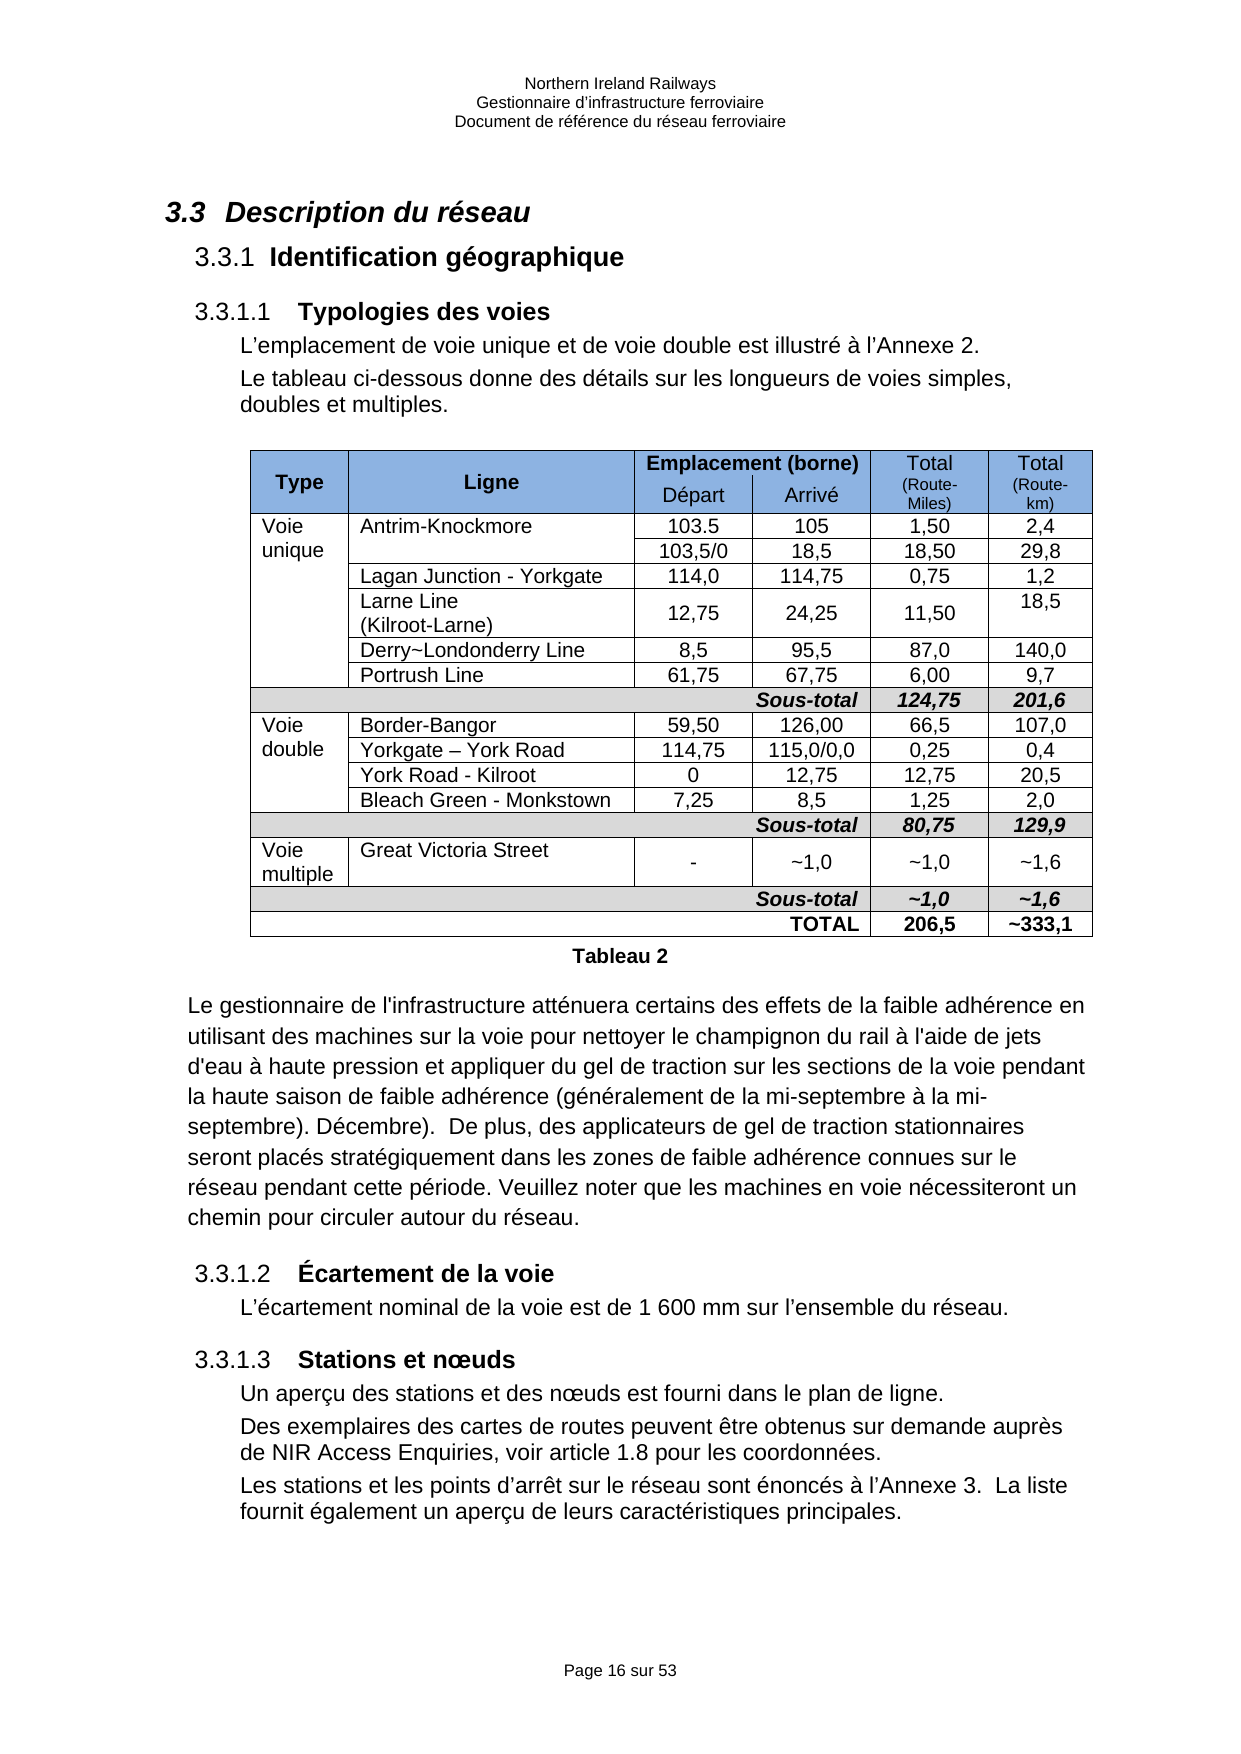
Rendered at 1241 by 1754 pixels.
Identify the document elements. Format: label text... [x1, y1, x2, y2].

subtitle Typologies des voies [194, 297, 1090, 326]
text Le tableau ci-dessous donne des détails sur les longueurs de voies simples, doubles et multiples. [240, 364, 1090, 417]
table_cell 8,5 [753, 788, 870, 812]
table_cell 124,75 [871, 688, 988, 712]
table_header Total (Route-Miles) [871, 451, 988, 513]
table_cell Portrush Line [349, 663, 634, 687]
subtitle Identification géographique [194, 241, 1090, 272]
table_cell 114,75 [635, 738, 752, 762]
table_cell Voie double [251, 713, 348, 812]
table_cell 87,0 [871, 638, 988, 662]
table_cell Larne Line (Kilroot-Larne) [349, 589, 634, 637]
table_cell Great Victoria Street [349, 838, 634, 886]
table_cell 24,25 [753, 589, 870, 637]
table_cell 18,50 [871, 539, 988, 563]
table_cell 126,00 [753, 713, 870, 737]
table_cell 8,5 [635, 638, 752, 662]
table_cell Antrim-Knockmore [349, 514, 634, 563]
table_cell Voie unique [251, 514, 348, 687]
table_cell 105 [753, 514, 870, 538]
table_cell 115,0/0,0 [753, 738, 870, 762]
table_cell Derry~Londonderry Line [349, 638, 634, 662]
table_cell ~1,6 [989, 838, 1092, 886]
table_cell 66,5 [871, 713, 988, 737]
table_cell 12,75 [635, 589, 752, 637]
table_cell Yorkgate – York Road [349, 738, 634, 762]
table_cell Sous-total [251, 688, 870, 712]
table_cell 129,9 [989, 813, 1092, 837]
table_cell 0,75 [871, 564, 988, 588]
table_cell ~1,0 [871, 887, 988, 911]
table_cell 59,50 [635, 713, 752, 737]
table_header Emplacement (borne) [635, 451, 870, 475]
table_cell 18,5 [989, 589, 1092, 637]
text Tableau 2 [150, 943, 1090, 967]
table_cell 2,0 [989, 788, 1092, 812]
table_header Total (Route-km) [989, 451, 1092, 513]
table_cell 0,25 [871, 738, 988, 762]
table_cell 29,8 [989, 539, 1092, 563]
text Des exemplaires des cartes de routes peuvent être obtenus sur demande auprès de NIR Access Enquiries, voir article 1.8 pour les coordonnées. [240, 1413, 1090, 1466]
subtitle Description du réseau [165, 195, 1090, 228]
table_cell 7,25 [635, 788, 752, 812]
table_cell 9,7 [989, 663, 1092, 687]
table_cell 1,2 [989, 564, 1092, 588]
table_cell 0 [635, 763, 752, 787]
subtitle Écartement de la voie [194, 1259, 1090, 1288]
table_cell 114,75 [753, 564, 870, 588]
table_cell Sous-total [251, 813, 870, 837]
table_cell 1,50 [871, 514, 988, 538]
list Le gestionnaire de l'infrastructure atténuera certains des effets de la faible adhérence en utilisant des machines sur la voie pour nettoyer le champignon du rail à l'aide de jets d'eau à haute pression et appliquer du gel de traction sur les sections de la voie pendant la haute saison de faible adhérence (généralement de la mi-septembre à la mi-septembre). Décembre). De plus, des applicateurs de gel de traction stationnaires seront placés stratégiquement dans les zones de faible adhérence connues sur le réseau pendant cette période. Veuillez noter que les machines en voie nécessiteront un chemin pour circuler autour du réseau. [187, 992, 1090, 1230]
table_cell Lagan Junction - Yorkgate [349, 564, 634, 588]
table_header Ligne [349, 451, 634, 513]
table_cell Départ [635, 475, 752, 513]
table_cell 2,4 [989, 514, 1092, 538]
table_cell ~1,0 [871, 838, 988, 886]
table_cell 95,5 [753, 638, 870, 662]
table_cell ~1,0 [753, 838, 870, 886]
table_cell 201,6 [989, 688, 1092, 712]
table_cell - [635, 838, 752, 886]
table_cell 12,75 [753, 763, 870, 787]
table_cell 206,5 [871, 912, 988, 936]
table_cell 140,0 [989, 638, 1092, 662]
text L’emplacement de voie unique et de voie double est illustré à l’Annexe 2. [240, 332, 1090, 358]
table_cell 0,4 [989, 738, 1092, 762]
table_cell 103.5 [635, 514, 752, 538]
text Les stations et les points d’arrêt sur le réseau sont énoncés à l’Annexe 3. La liste fournit également un aperçu de leurs caractéristiques principales. [240, 1472, 1090, 1525]
table_cell 12,75 [871, 763, 988, 787]
table_cell Bleach Green - Monkstown [349, 788, 634, 812]
table_cell 103,5/0 [635, 539, 752, 563]
table_cell 6,00 [871, 663, 988, 687]
table_header Type [251, 451, 348, 513]
text L’écartement nominal de la voie est de 1 600 mm sur l’ensemble du réseau. [240, 1294, 1090, 1320]
table_cell 80,75 [871, 813, 988, 837]
table_cell 61,75 [635, 663, 752, 687]
table_cell 20,5 [989, 763, 1092, 787]
table_cell 1,25 [871, 788, 988, 812]
table_cell Border-Bangor [349, 713, 634, 737]
table_cell ~1,6 [989, 887, 1092, 911]
table_cell Voie multiple [251, 838, 348, 886]
table_cell 18,5 [753, 539, 870, 563]
text Un aperçu des stations et des nœuds est fourni dans le plan de ligne. [240, 1380, 1090, 1407]
table_cell 11,50 [871, 589, 988, 637]
table_cell TOTAL [251, 912, 870, 936]
subtitle Stations et nœuds [194, 1345, 1090, 1374]
table_cell Sous-total [251, 887, 870, 911]
table_cell ~333,1 [989, 912, 1092, 936]
table_cell 107,0 [989, 713, 1092, 737]
table_cell Arrivé [753, 475, 870, 513]
table_cell 114,0 [635, 564, 752, 588]
table_cell 67,75 [753, 663, 870, 687]
table_cell York Road - Kilroot [349, 763, 634, 787]
